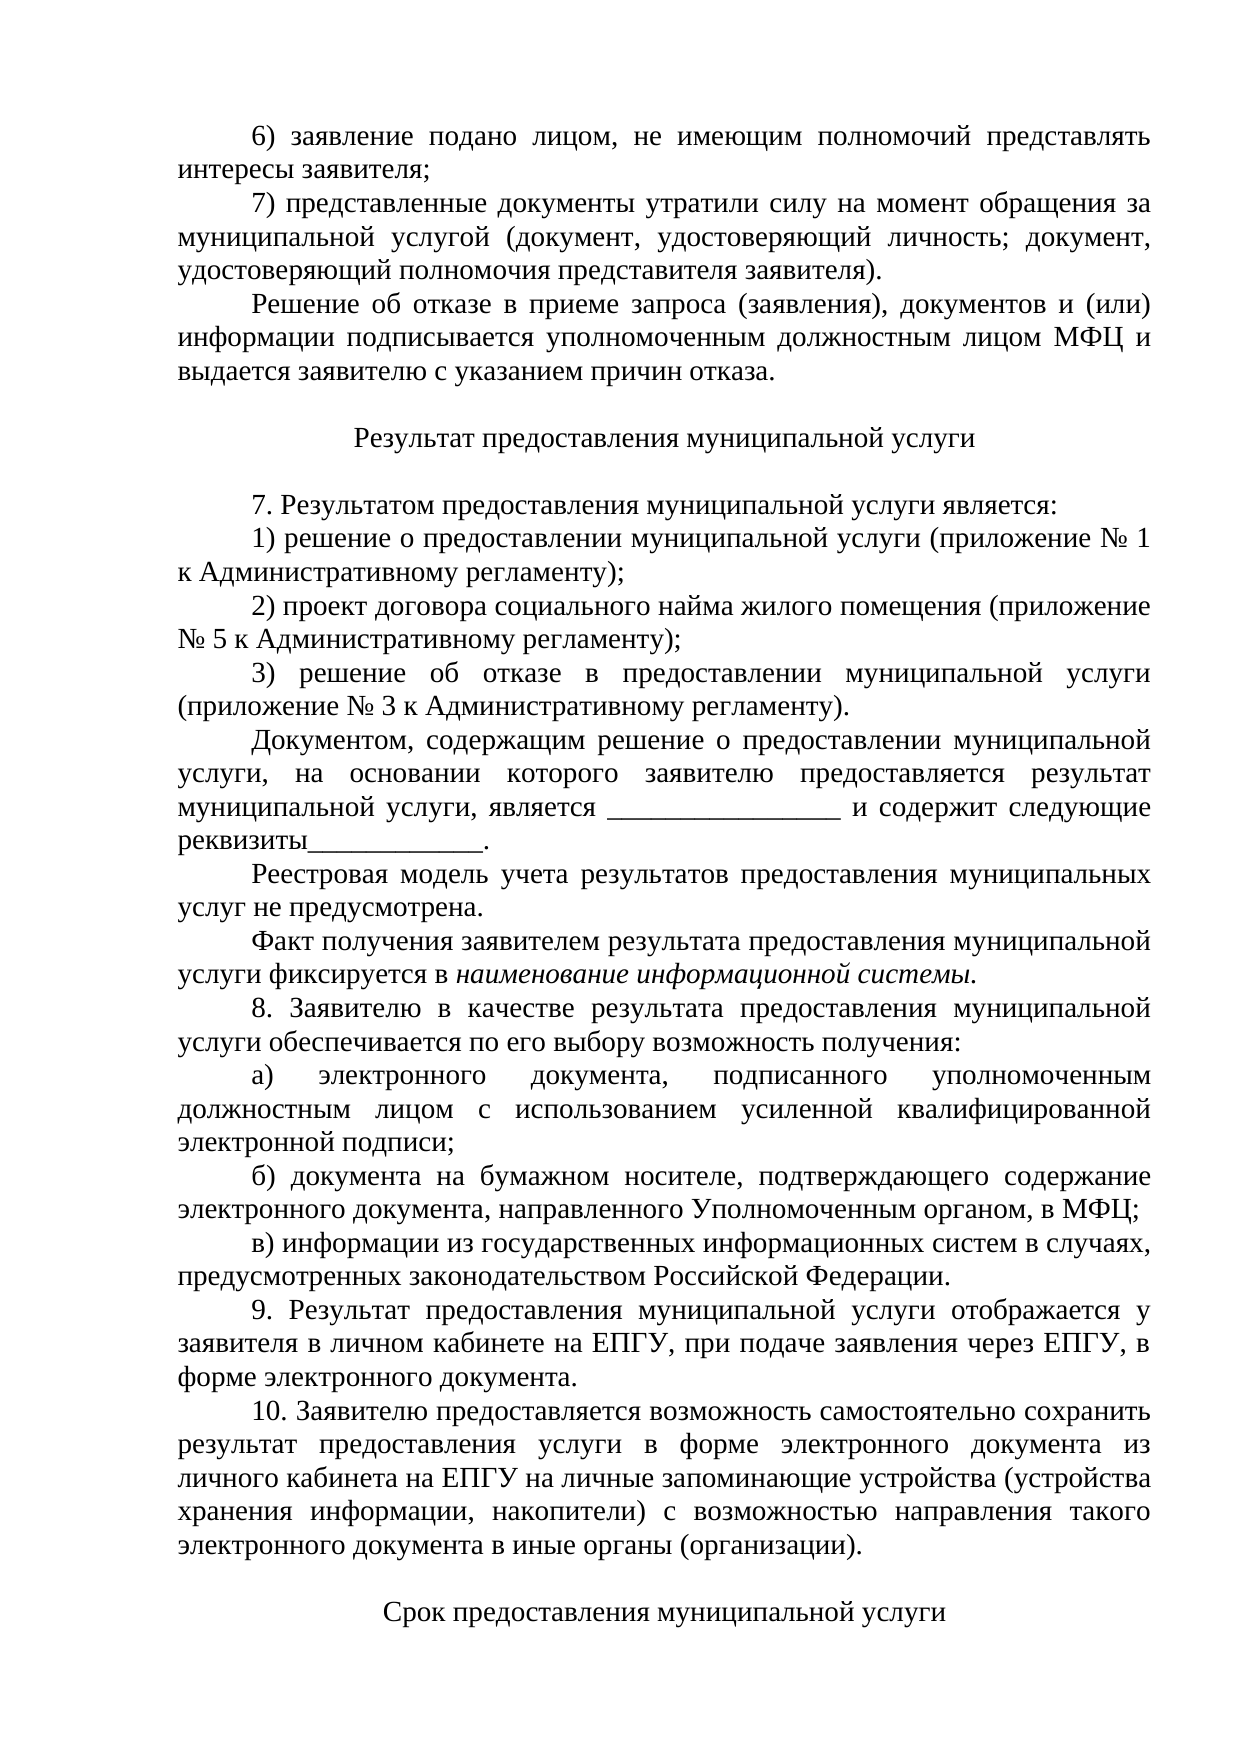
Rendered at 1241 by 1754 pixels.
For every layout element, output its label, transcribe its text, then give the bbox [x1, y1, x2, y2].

text 2) проект договора социального найма жилого помещения (приложение № 5 к Административному регламенту); [177, 588, 1152, 655]
text в) информации из государственных информационных систем в случаях, предусмотренных законодательством Российской Федерации. [177, 1225, 1152, 1292]
text 3) решение об отказе в предоставлении муниципальной услуги (приложение № 3 к Административному регламенту). [177, 655, 1152, 722]
text Срок предоставления муниципальной услуги [177, 1594, 1152, 1627]
text 7) представленные документы утратили силу на момент обращения за муниципальной услугой (документ, удостоверяющий личность; документ, удостоверяющий полномочия представителя заявителя). [177, 185, 1152, 286]
text 10. Заявителю предоставляется возможность самостоятельно сохранить результат предоставления услуги в форме электронного документа из личного кабинета на ЕПГУ на личные запоминающие устройства (устройства хранения информации, накопители) с возможностью направления такого электронного документа в иные органы (организации). [177, 1393, 1152, 1560]
text Решение об отказе в приеме запроса (заявления), документов и (или) информации подписывается уполномоченным должностным лицом МФЦ и выдается заявителю с указанием причин отказа. [177, 286, 1152, 386]
text б) документа на бумажном носителе, подтверждающего содержание электронного документа, направленного Уполномоченным органом, в МФЦ; [177, 1158, 1152, 1225]
text 1) решение о предоставлении муниципальной услуги (приложение № 1 к Административному регламенту); [177, 521, 1152, 588]
text Документом, содержащим решение о предоставлении муниципальной услуги, на основании которого заявителю предоставляется результат муниципальной услуги, является ________________ и содержит следующие реквизиты____________. [177, 722, 1152, 856]
text Факт получения заявителем результата предоставления муниципальной услуги фиксируется в наименование информационной системы. [177, 923, 1152, 990]
text 8. Заявителю в качестве результата предоставления муниципальной услуги обеспечивается по его выбору возможность получения: [177, 990, 1152, 1057]
text Реестровая модель учета результатов предоставления муниципальных услуг не предусмотрена. [177, 856, 1152, 923]
text а) электронного документа, подписанного уполномоченным должностным лицом с использованием усиленной квалифицированной электронной подписи; [177, 1057, 1152, 1158]
text 7. Результатом предоставления муниципальной услуги является: [177, 487, 1152, 521]
text 6) заявление подано лицом, не имеющим полномочий представлять интересы заявителя; [177, 118, 1152, 185]
text 9. Результат предоставления муниципальной услуги отображается у заявителя в личном кабинете на ЕПГУ, при подаче заявления через ЕПГУ, в форме электронного документа. [177, 1292, 1152, 1393]
text Результат предоставления муниципальной услуги [177, 420, 1152, 453]
